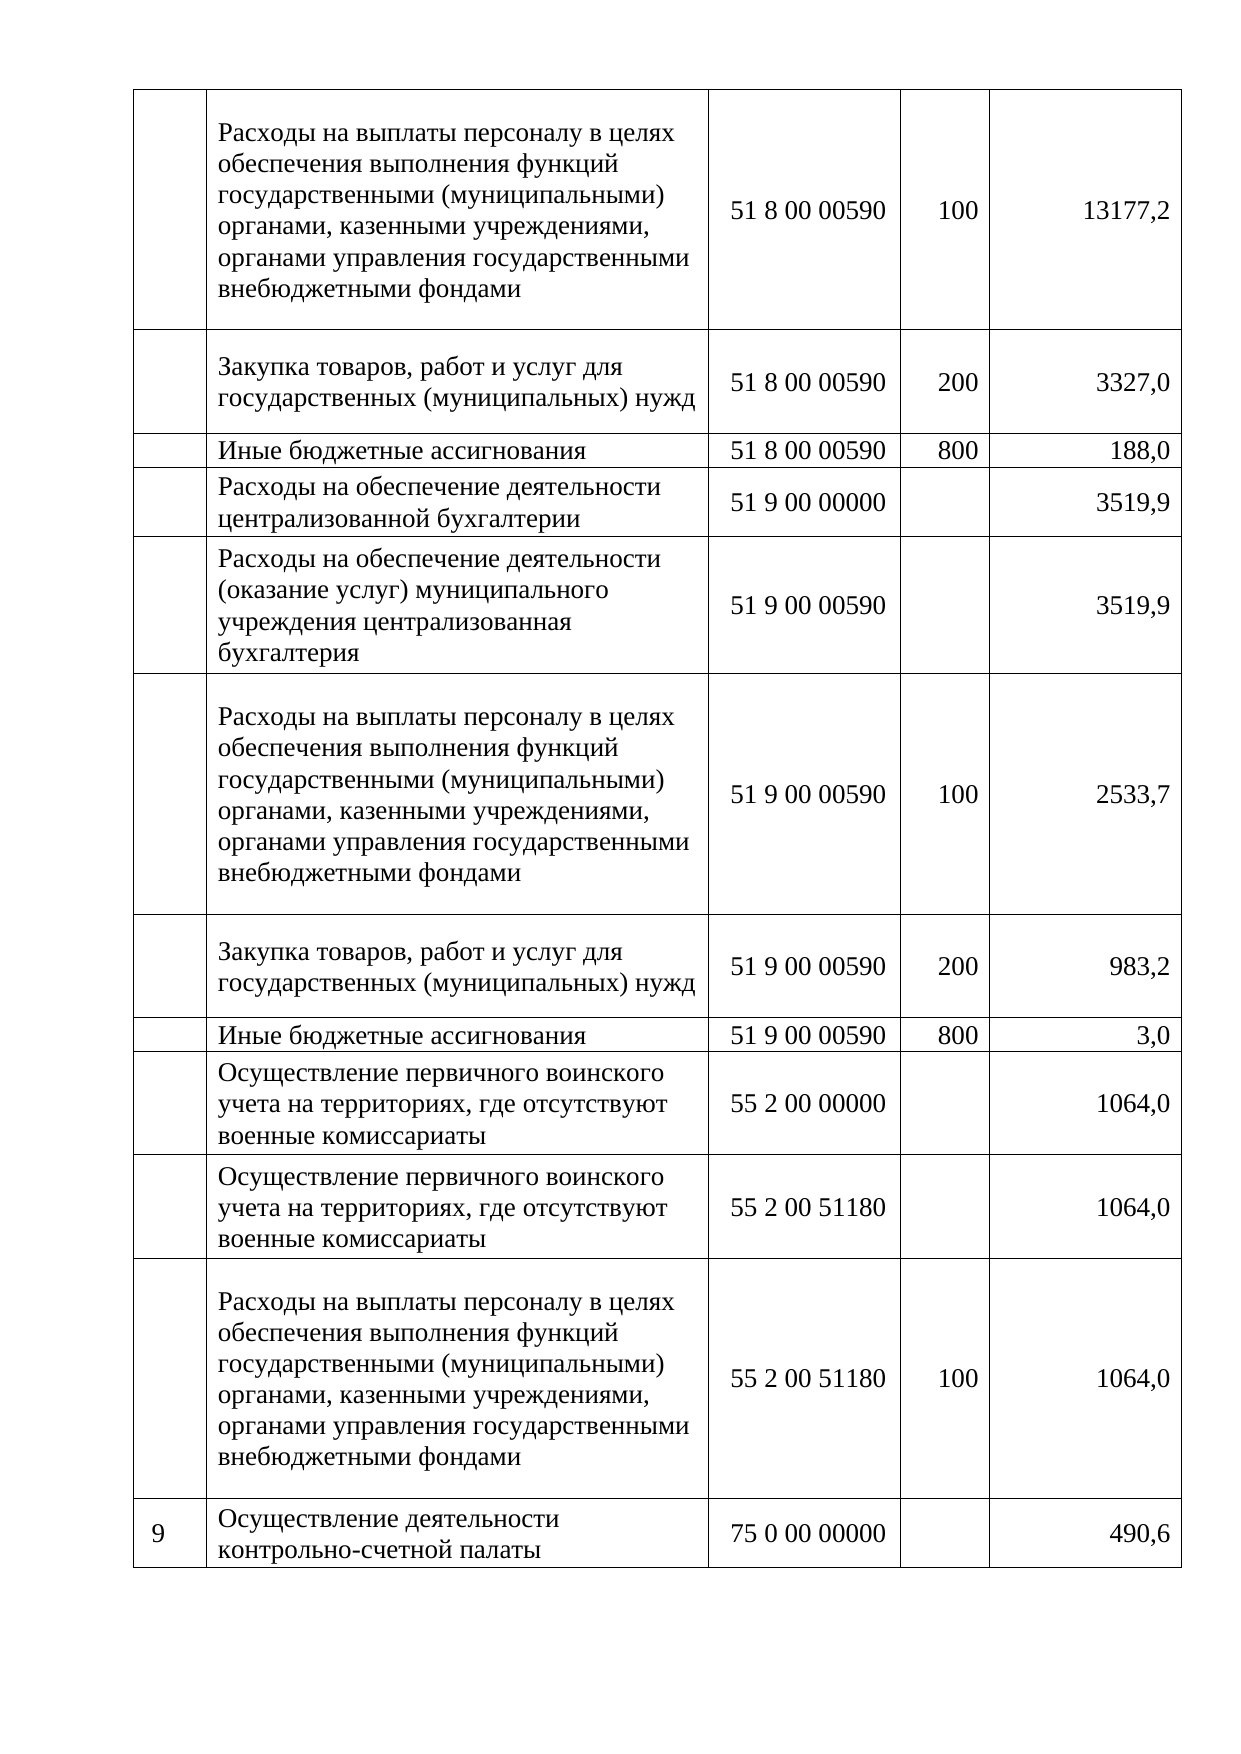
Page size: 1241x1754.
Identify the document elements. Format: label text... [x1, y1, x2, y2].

table_cell 100 [901, 1259, 989, 1498]
table_cell [134, 330, 206, 432]
table_cell Расходы на выплаты персоналу в целях обеспечения выполнения функций государственными (муниципальными) органами, казенными учреждениями, органами управления государственными внебюджетными фондами [207, 674, 708, 914]
table_cell 3327,0 [990, 330, 1181, 432]
table_cell [901, 537, 989, 673]
table_cell 51 9 00 00590 [709, 1018, 900, 1051]
table_cell 51 9 00 00590 [709, 537, 900, 673]
table_cell 9 [134, 1499, 206, 1567]
table_cell 100 [901, 90, 989, 329]
table_cell Закупка товаров, работ и услуг для государственных (муниципальных) нужд [207, 330, 708, 432]
table_cell [901, 468, 989, 536]
table_cell 13177,2 [990, 90, 1181, 329]
table_cell 188,0 [990, 434, 1181, 467]
table_cell 200 [901, 915, 989, 1017]
table_cell 75 0 00 00000 [709, 1499, 900, 1567]
table_cell [134, 674, 206, 914]
table_cell 1064,0 [990, 1155, 1181, 1257]
table_cell 983,2 [990, 915, 1181, 1017]
table_cell 3,0 [990, 1018, 1181, 1051]
table_cell [901, 1499, 989, 1567]
table_cell 51 9 00 00590 [709, 674, 900, 914]
table_cell Осуществление первичного воинского учета на территориях, где отсутствуют военные комиссариаты [207, 1155, 708, 1257]
table_cell 1064,0 [990, 1259, 1181, 1498]
table_cell [134, 915, 206, 1017]
table_cell 55 2 00 51180 [709, 1155, 900, 1257]
table_cell 2533,7 [990, 674, 1181, 914]
table_cell 490,6 [990, 1499, 1181, 1567]
table_cell 200 [901, 330, 989, 432]
table_cell 800 [901, 1018, 989, 1051]
table_cell Расходы на выплаты персоналу в целях обеспечения выполнения функций государственными (муниципальными) органами, казенными учреждениями, органами управления государственными внебюджетными фондами [207, 90, 708, 329]
table_cell 55 2 00 51180 [709, 1259, 900, 1498]
table_cell [134, 1018, 206, 1051]
table_cell [901, 1155, 989, 1257]
table_cell Осуществление первичного воинского учета на территориях, где отсутствуют военные комиссариаты [207, 1052, 708, 1154]
table_cell [134, 434, 206, 467]
table_cell 51 8 00 00590 [709, 90, 900, 329]
table_cell Расходы на обеспечение деятельности централизованной бухгалтерии [207, 468, 708, 536]
table_cell 800 [901, 434, 989, 467]
table_cell [134, 90, 206, 329]
table_cell 3519,9 [990, 537, 1181, 673]
table_cell Осуществление деятельности контрольно-счетной палаты [207, 1499, 708, 1567]
table_cell 100 [901, 674, 989, 914]
table_cell Расходы на обеспечение деятельности (оказание услуг) муниципального учреждения централизованная бухгалтерия [207, 537, 708, 673]
table_cell 51 8 00 00590 [709, 434, 900, 467]
table_cell 51 9 00 00590 [709, 915, 900, 1017]
table_cell Расходы на выплаты персоналу в целях обеспечения выполнения функций государственными (муниципальными) органами, казенными учреждениями, органами управления государственными внебюджетными фондами [207, 1259, 708, 1498]
table_cell [134, 468, 206, 536]
table_cell [134, 1155, 206, 1257]
table_cell [134, 1052, 206, 1154]
table_cell 51 8 00 00590 [709, 330, 900, 432]
table_cell [901, 1052, 989, 1154]
table_cell Иные бюджетные ассигнования [207, 1018, 708, 1051]
table_cell 55 2 00 00000 [709, 1052, 900, 1154]
table_cell Иные бюджетные ассигнования [207, 434, 708, 467]
table_cell [134, 537, 206, 673]
table_cell Закупка товаров, работ и услуг для государственных (муниципальных) нужд [207, 915, 708, 1017]
table_cell 1064,0 [990, 1052, 1181, 1154]
table_cell [134, 1259, 206, 1498]
table_cell 3519,9 [990, 468, 1181, 536]
table_cell 51 9 00 00000 [709, 468, 900, 536]
